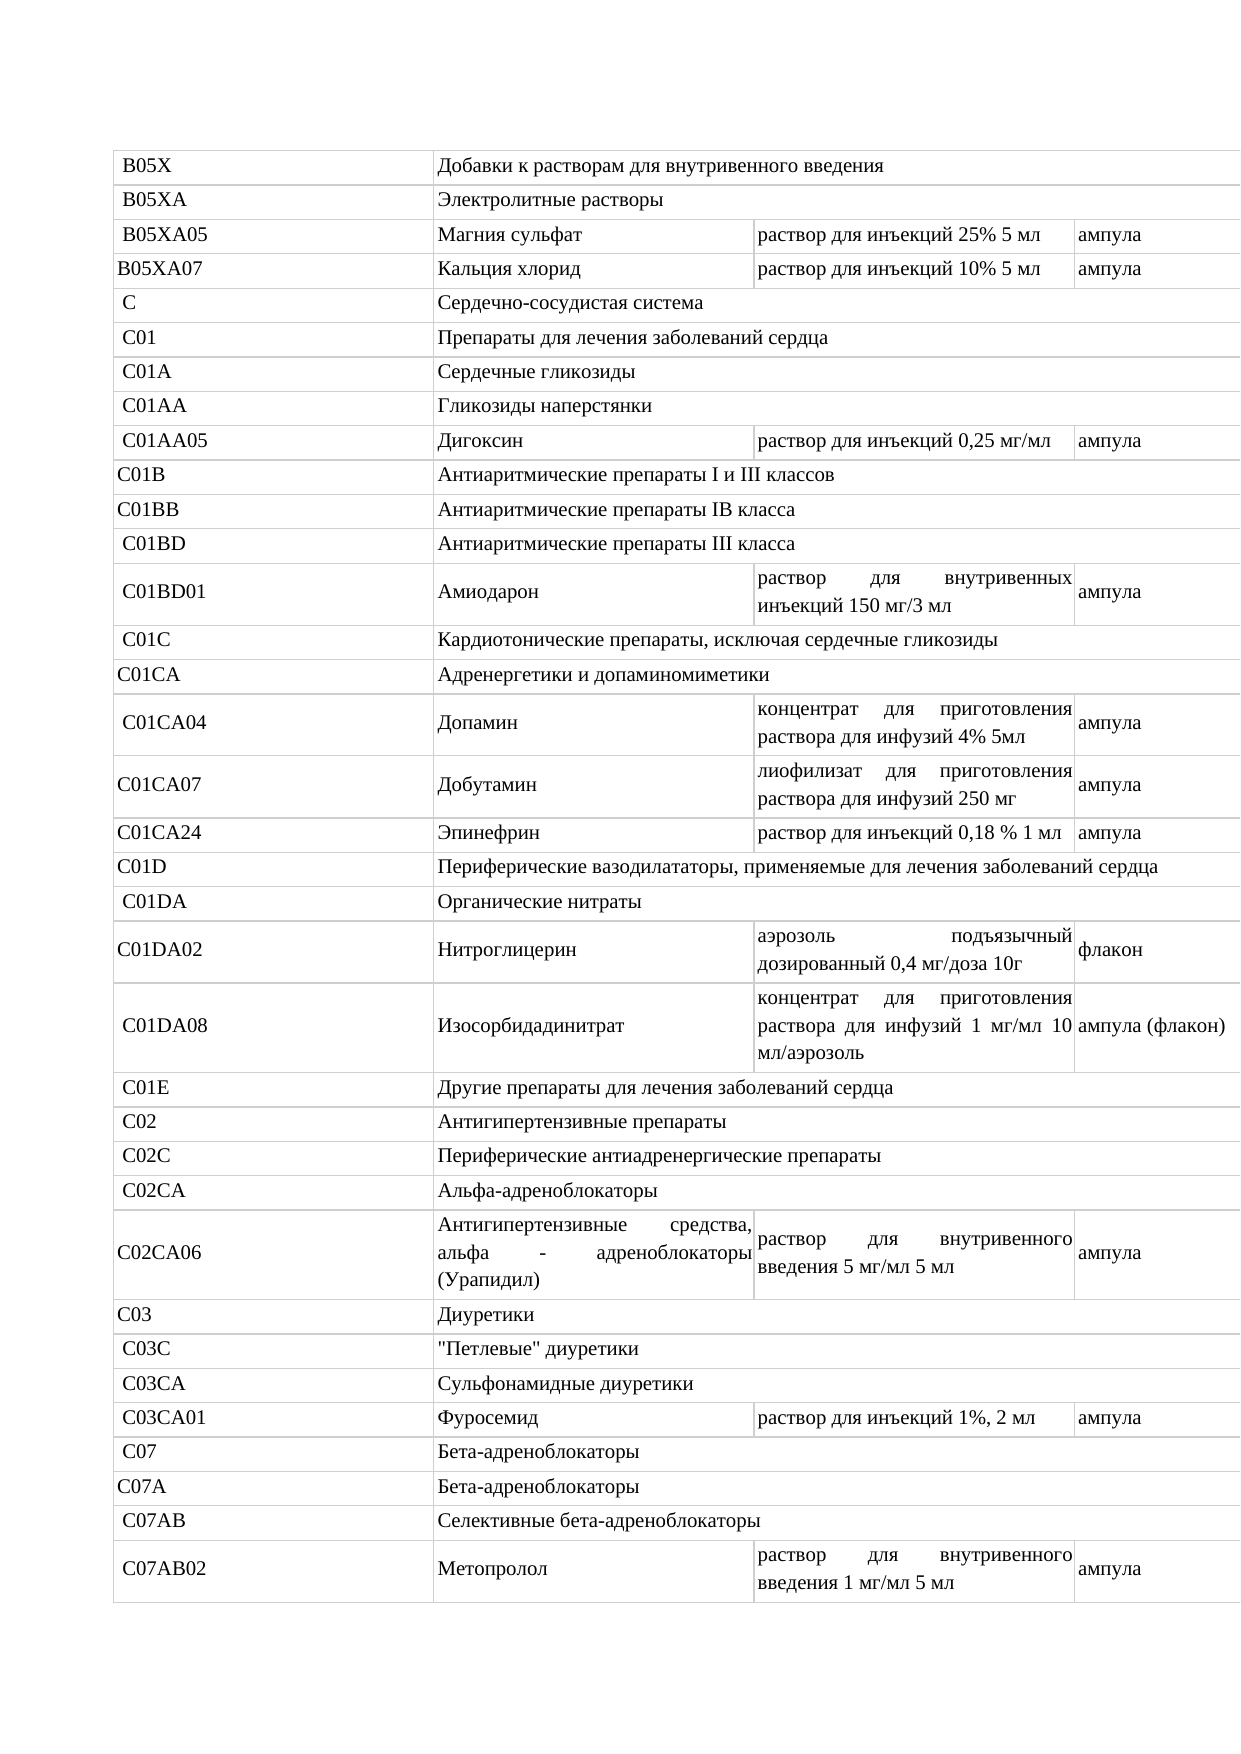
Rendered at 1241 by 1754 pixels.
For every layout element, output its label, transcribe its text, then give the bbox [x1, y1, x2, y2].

table_cell Добутамин [434, 756, 753, 817]
table_cell C01AA [114, 392, 433, 425]
table_cell ампула (флакон) [1075, 984, 1240, 1072]
table_cell C07 [114, 1438, 433, 1471]
table_cell B05XA05 [114, 220, 433, 253]
table_cell Препараты для лечения заболеваний сердца [434, 323, 1240, 356]
table_cell C02CA [114, 1176, 433, 1209]
table_cell раствор для инъекций 1%, 2 мл [755, 1403, 1074, 1436]
table_cell Добавки к растворам для внутривенного введения [434, 151, 1240, 184]
table_cell B05XA [114, 186, 433, 219]
table_cell Селективные бета-адреноблокаторы [434, 1506, 1240, 1539]
table_cell Магния сульфат [434, 220, 753, 253]
table_cell Допамин [434, 695, 753, 755]
table_cell C07A [114, 1472, 433, 1505]
table_cell Сердечно-сосудистая система [434, 289, 1240, 322]
table_cell Фуросемид [434, 1403, 753, 1436]
table_cell Другие препараты для лечения заболеваний сердца [434, 1073, 1240, 1106]
table_cell ампула [1075, 819, 1240, 852]
table_cell C01DA [114, 887, 433, 920]
table_cell C01D [114, 853, 433, 886]
table_cell C01CA04 [114, 695, 433, 755]
table_cell Гликозиды наперстянки [434, 392, 1240, 425]
table_cell раствор для инъекций 0,18 % 1 мл [755, 819, 1074, 852]
table_cell C03C [114, 1335, 433, 1368]
table_cell Кардиотонические препараты, исключая сердечные гликозиды [434, 626, 1240, 659]
table_cell ампула [1075, 1211, 1240, 1299]
table_cell С01ВВ [114, 495, 433, 528]
table_cell C01BD [114, 529, 433, 562]
table_cell Сердечные гликозиды [434, 358, 1240, 391]
table_cell ампула [1075, 220, 1240, 253]
table_cell ампула [1075, 564, 1240, 624]
table_cell C03CA01 [114, 1403, 433, 1436]
table_cell концентрат для приготовления раствора для инфузий 4% 5мл [755, 695, 1074, 755]
table_cell концентрат для приготовления раствора для инфузий 1 мг/мл 10 мл/аэрозоль [755, 984, 1074, 1072]
table_cell раствор для инъекций 10% 5 мл [755, 254, 1074, 287]
table_cell Антигипертензивные средства, альфа - адреноблокаторы (Урапидил) [434, 1211, 753, 1299]
table_cell C02CA06 [114, 1211, 433, 1299]
table_cell Антиаритмические препараты III класса [434, 529, 1240, 562]
table_cell B05XA07 [114, 254, 433, 287]
table_cell "Петлевые" диуретики [434, 1335, 1240, 1368]
table_cell Диуретики [434, 1300, 1240, 1333]
table_cell Метопролол [434, 1541, 753, 1602]
table_cell C01C [114, 626, 433, 659]
table_cell C01DA02 [114, 922, 433, 982]
table_cell C01CA24 [114, 819, 433, 852]
table_cell Нитроглицерин [434, 922, 753, 982]
table_cell C07AB02 [114, 1541, 433, 1602]
table_cell C01B [114, 461, 433, 494]
table_cell ампула [1075, 695, 1240, 755]
table_cell ампула [1075, 1403, 1240, 1436]
table_cell Амиодарон [434, 564, 753, 624]
table_cell Периферические вазодилататоры, применяемые для лечения заболеваний сердца [434, 853, 1240, 886]
table_cell ампула [1075, 254, 1240, 287]
table_cell Бета-адреноблокаторы [434, 1472, 1240, 1505]
table_cell Электролитные растворы [434, 186, 1240, 219]
table_cell C01BD01 [114, 564, 433, 624]
table_cell раствор для внутривенного введения 1 мг/мл 5 мл [755, 1541, 1074, 1602]
table_cell C01CA [114, 660, 433, 693]
table_cell C07AB [114, 1506, 433, 1539]
table_cell ампула [1075, 756, 1240, 817]
table_cell C03 [114, 1300, 433, 1333]
table_cell C01DA08 [114, 984, 433, 1072]
table_cell Периферические антиадренергические препараты [434, 1142, 1240, 1175]
table_cell раствор для внутривенного введения 5 мг/мл 5 мл [755, 1211, 1074, 1299]
table_cell раствор для внутривенных инъекций 150 мг/3 мл [755, 564, 1074, 624]
table_cell Антигипертензивные препараты [434, 1108, 1240, 1141]
table_cell C01AA05 [114, 426, 433, 459]
table_cell Изосорбидадинитрат [434, 984, 753, 1072]
table_cell ампула [1075, 426, 1240, 459]
table_cell Сульфонамидные диуретики [434, 1369, 1240, 1402]
table_cell ампула [1075, 1541, 1240, 1602]
table_cell Эпинефрин [434, 819, 753, 852]
table_cell C03CA [114, 1369, 433, 1402]
table_cell лиофилизат для приготовления раствора для инфузий 250 мг [755, 756, 1074, 817]
table_cell C01A [114, 358, 433, 391]
table_cell аэрозоль подъязычный дозированный 0,4 мг/доза 10г [755, 922, 1074, 982]
table_cell C01 [114, 323, 433, 356]
table_cell Бета-адреноблокаторы [434, 1438, 1240, 1471]
table_cell C02C [114, 1142, 433, 1175]
table_cell Антиаритмические препараты I и III классов [434, 461, 1240, 494]
table_cell C01E [114, 1073, 433, 1106]
table_cell C [114, 289, 433, 322]
table_cell C02 [114, 1108, 433, 1141]
table_cell Антиаритмические препараты IВ класса [434, 495, 1240, 528]
table_cell Адренергетики и допаминомиметики [434, 660, 1240, 693]
table_cell флакон [1075, 922, 1240, 982]
table_cell Дигоксин [434, 426, 753, 459]
table_cell раствор для инъекций 0,25 мг/мл [755, 426, 1074, 459]
table_cell Органические нитраты [434, 887, 1240, 920]
table_cell C01CA07 [114, 756, 433, 817]
table_cell B05X [114, 151, 433, 184]
table_cell Альфа-адреноблокаторы [434, 1176, 1240, 1209]
table_cell раствор для инъекций 25% 5 мл [755, 220, 1074, 253]
table_cell Кальция хлорид [434, 254, 753, 287]
